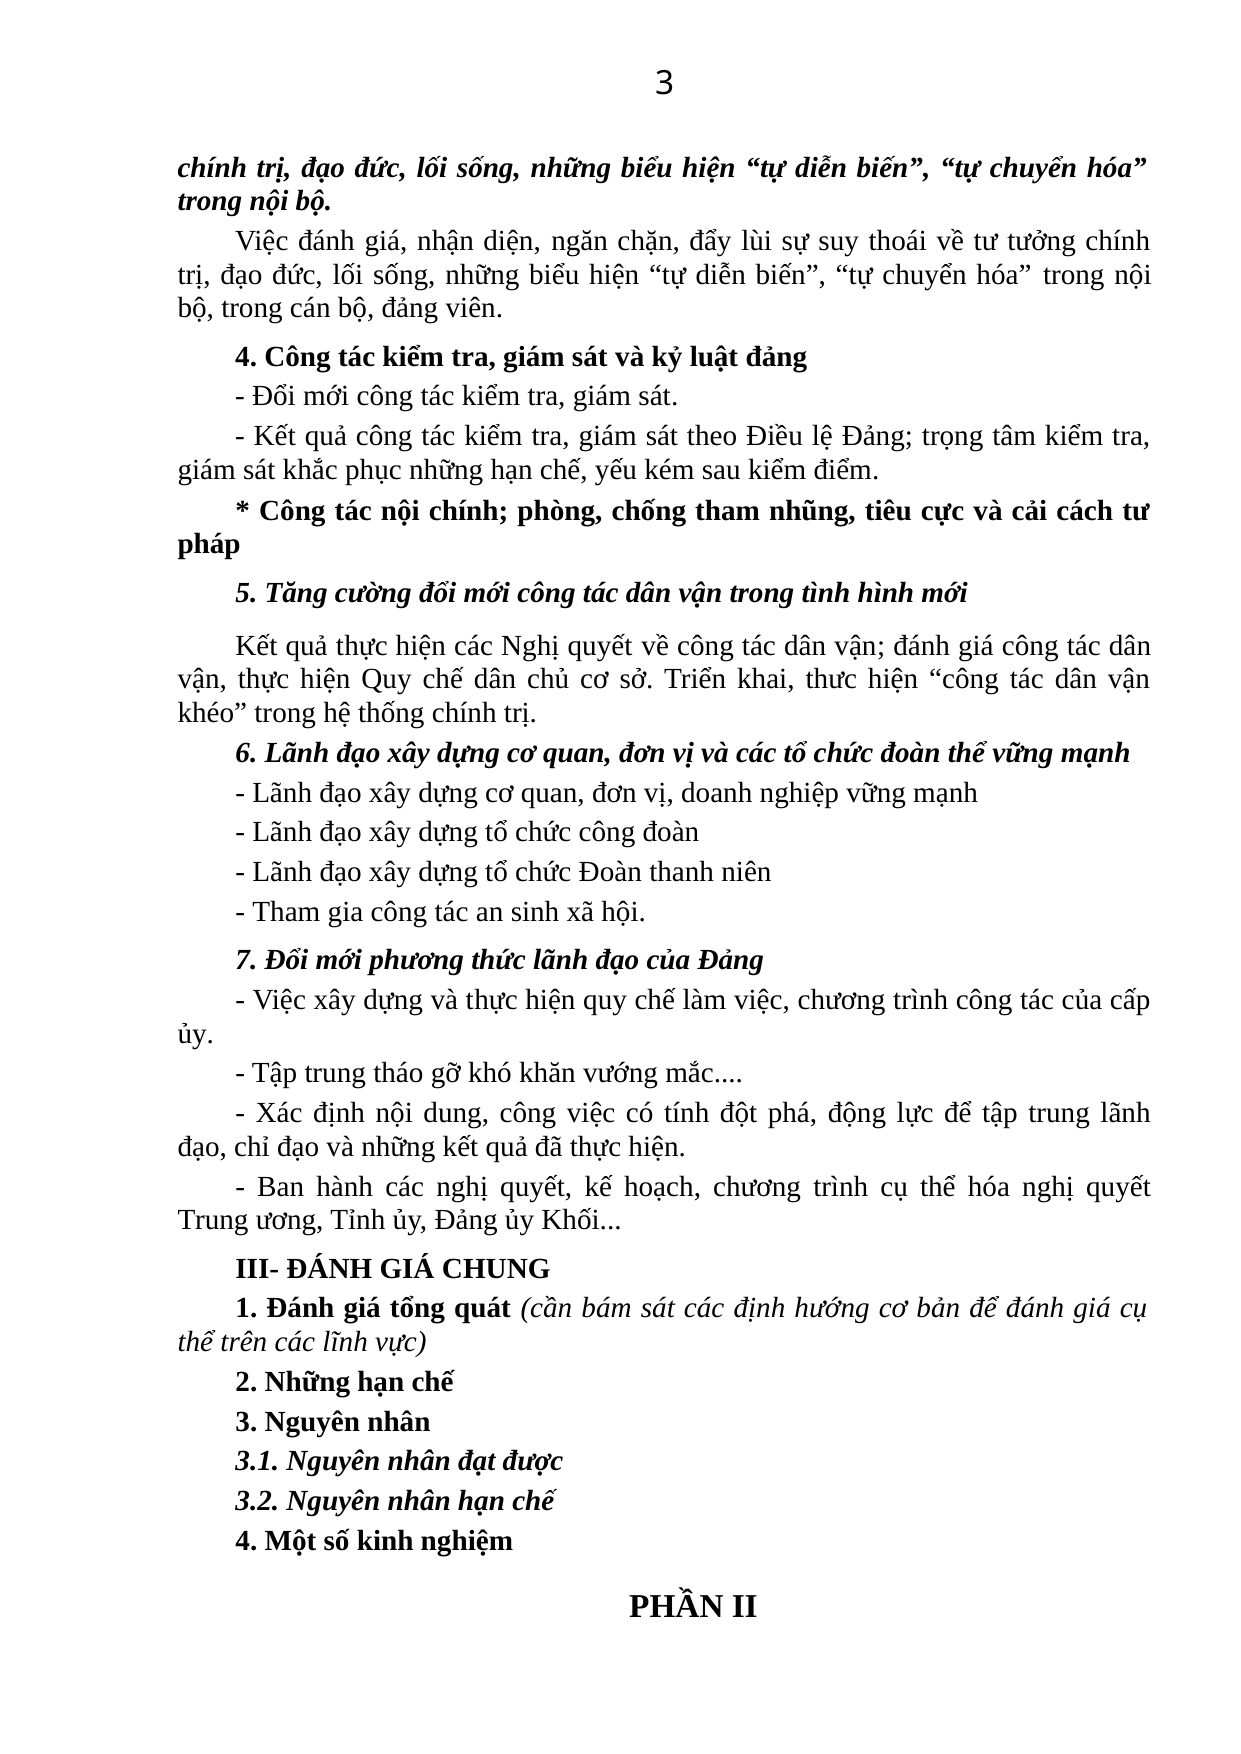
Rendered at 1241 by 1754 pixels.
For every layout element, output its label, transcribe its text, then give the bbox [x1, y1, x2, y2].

text - Xác định nội dung, công việc có tính đột phá, động lực để tập trung lãnh đạo, chỉ đạo và những kết quả đã thực hiện. [176, 1094, 1153, 1162]
text - Đổi mới công tác kiểm tra, giám sát. [177, 378, 1152, 412]
text 3.2. Nguyên nhân hạn chế [176, 1482, 1153, 1517]
text 3. Nguyên nhân [176, 1403, 1153, 1437]
text 2. Những hạn chế [176, 1363, 1153, 1397]
text * Công tác nội chính; phòng, chống tham nhũng, tiêu cực và cải cách tư pháp [176, 492, 1153, 560]
text III- ĐÁNH GIÁ CHUNG [176, 1250, 1153, 1284]
text 3.1. Nguyên nhân đạt được [176, 1442, 1153, 1477]
text Kết quả thực hiện các Nghị quyết về công tác dân vận; đánh giá công tác dân vận, thực hiện Quy chế dân chủ cơ sở. Triển khai, thưc hiện “công tác dân vận khéo” trong hệ thống chính trị. [176, 627, 1153, 729]
text 4. Công tác kiểm tra, giám sát và kỷ luật đảng [177, 339, 1152, 372]
text 7. Đổi mới phương thức lãnh đạo của Đảng [176, 941, 1153, 976]
text 5. Tăng cường đổi mới công tác dân vận trong tình hình mới [176, 574, 1153, 608]
text - Lãnh đạo xây dựng cơ quan, đơn vị, doanh nghiệp vững mạnh [176, 774, 1153, 808]
text 1. Đánh giá tổng quát (cần bám sát các định hướng cơ bản để đánh giá cụ thể trên các lĩnh vực) [176, 1289, 1153, 1358]
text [177, 150, 1152, 217]
text - Lãnh đạo xây dựng tổ chức Đoàn thanh niên [176, 853, 1153, 888]
text - Ban hành các nghị quyết, kế hoạch, chương trình cụ thể hóa nghị quyết Trung ương, Tỉnh ủy, Đảng ủy Khối... [176, 1168, 1153, 1236]
text Việc đánh giá, nhận diện, ngăn chặn, đẩy lùi sự suy thoái về tư tưởng chính trị, đạo đức, lối sống, những biểu hiện “tự diễn biến”, “tự chuyển hóa” trong nội bộ, trong cán bộ, đảng viên. [177, 223, 1152, 324]
text - Lãnh đạo xây dựng tổ chức công đoàn [176, 813, 1153, 848]
text - Kết quả công tác kiểm tra, giám sát theo Điều lệ Đảng; trọng tâm kiểm tra, giám sát khắc phục những hạn chế, yếu kém sau kiểm điểm. [177, 418, 1152, 485]
text 6. Lãnh đạo xây dựng cơ quan, đơn vị và các tổ chức đoàn thể vững mạnh [176, 734, 1153, 768]
text 4. Một số kinh nghiệm [176, 1522, 1153, 1581]
text - Tham gia công tác an sinh xã hội. [176, 893, 1153, 928]
text - Tập trung tháo gỡ khó khăn vướng mắc.... [176, 1054, 1153, 1089]
text PHẦN II [177, 1587, 1152, 1625]
text - Việc xây dựng và thực hiện quy chế làm việc, chương trình công tác của cấp ủy. [176, 981, 1153, 1049]
